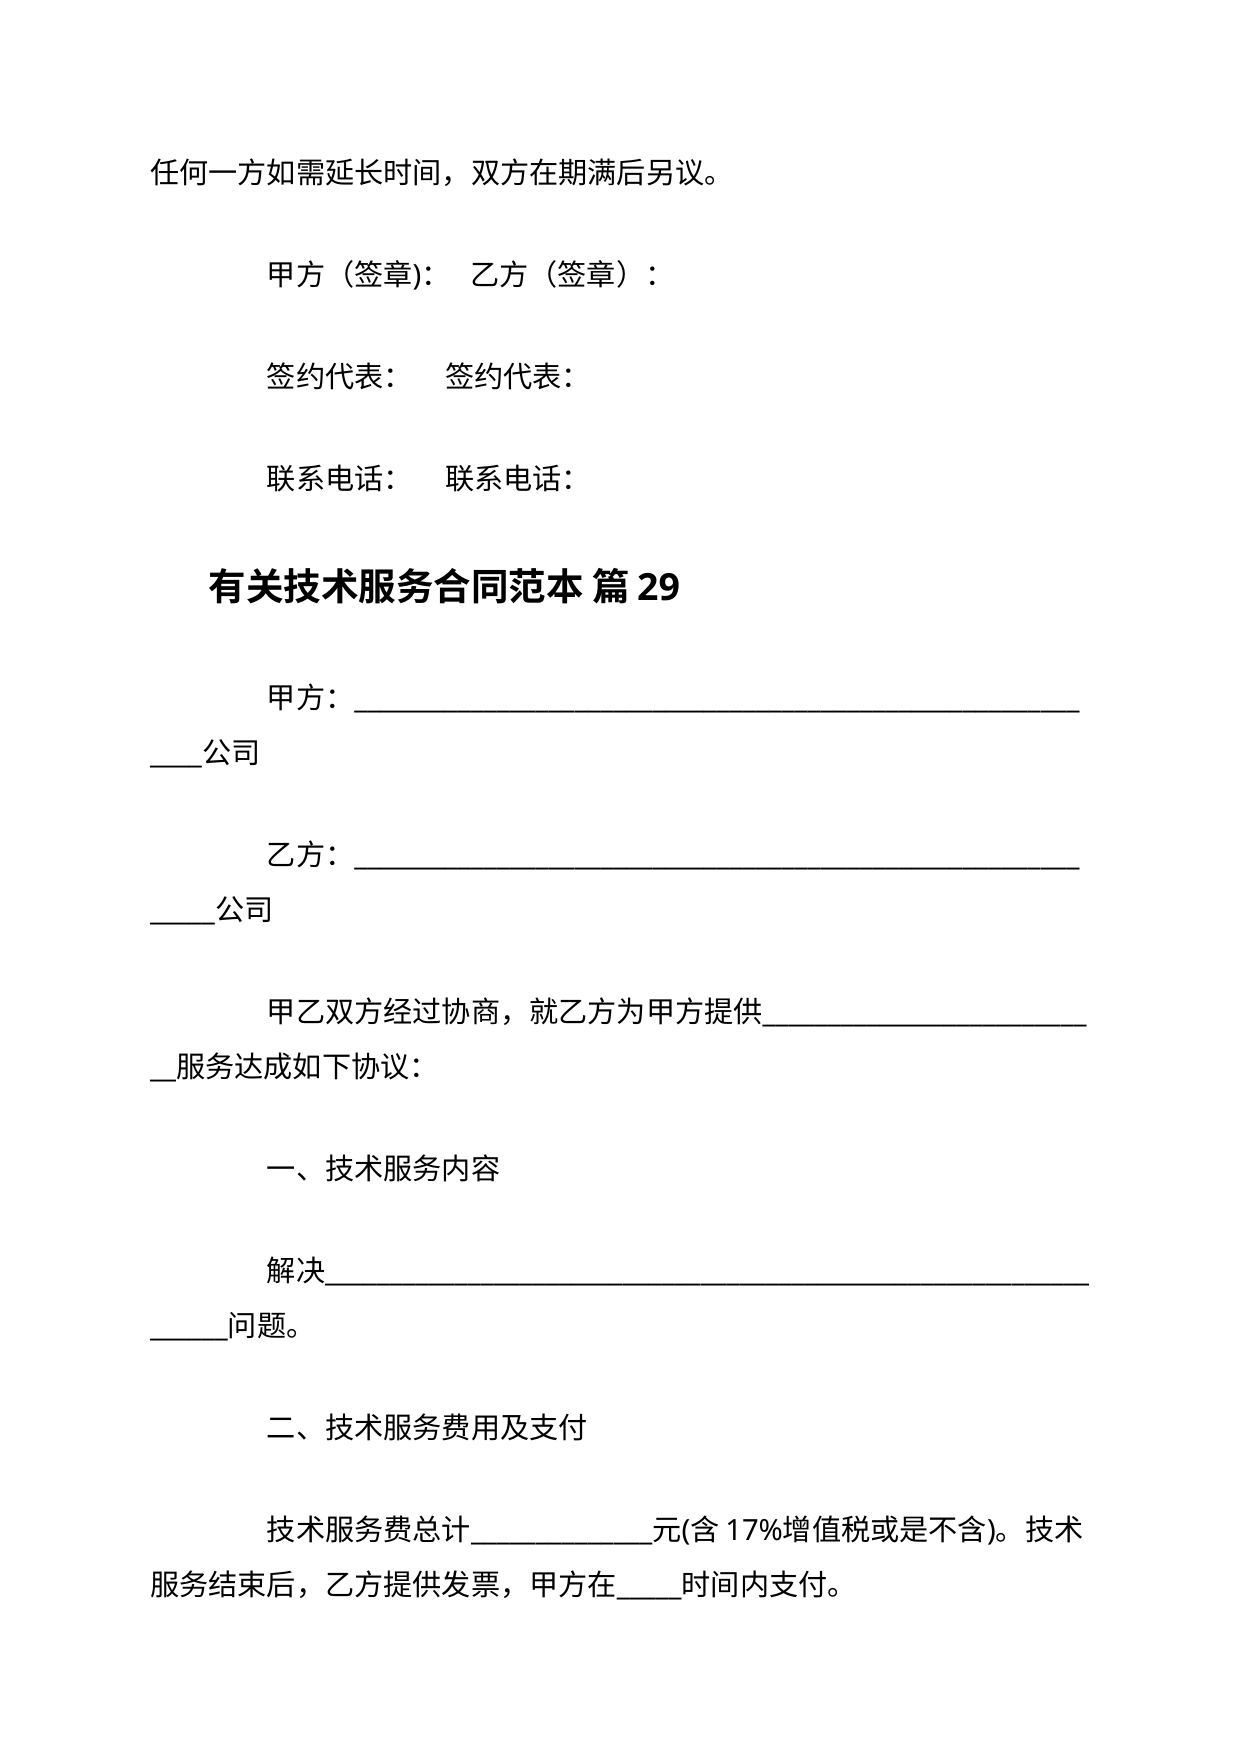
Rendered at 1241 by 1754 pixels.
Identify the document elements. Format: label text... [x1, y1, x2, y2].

text 技术服务费总计______________元(含17%增值税或是不含)。技术服务结束后，乙方提供发票，甲方在_____时间内支付。 [150, 1506, 1090, 1604]
text 联系电话： 联系电话： [150, 456, 1090, 498]
text 甲乙双方经过协商，就乙方为甲方提供___________________________服务达成如下协议： [150, 989, 1090, 1086]
text 甲方：____________________________________________________________公司 [150, 675, 1090, 772]
text 有关技术服务合同范本 篇29 [150, 557, 1090, 612]
text 解决_________________________________________________________________问题。 [150, 1248, 1090, 1345]
text 二、技术服务费用及支付 [150, 1404, 1090, 1447]
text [150, 150, 1090, 192]
text 甲方（签章)： 乙方（签章）： [150, 252, 1090, 294]
text 签约代表： 签约代表： [150, 354, 1090, 396]
text 一、技术服务内容 [150, 1146, 1090, 1188]
text 乙方：_____________________________________________________________公司 [150, 832, 1090, 929]
